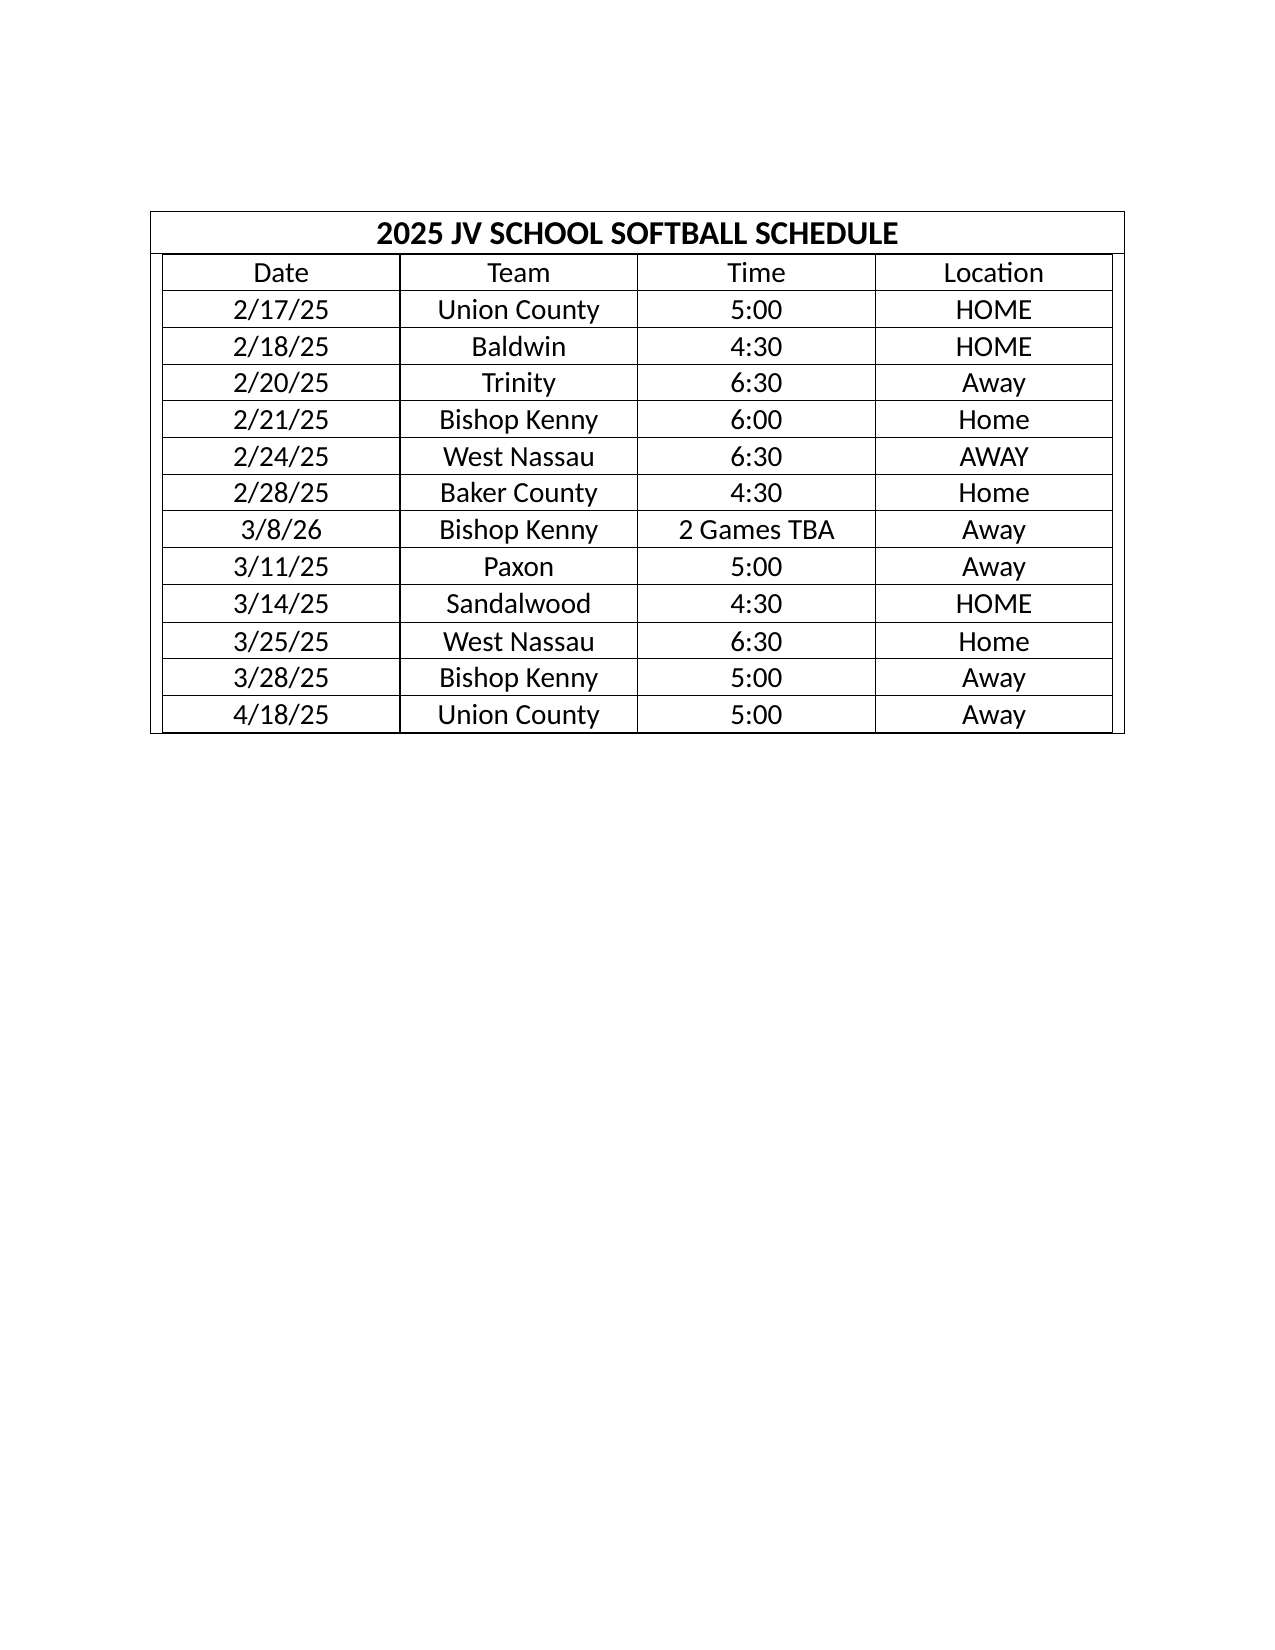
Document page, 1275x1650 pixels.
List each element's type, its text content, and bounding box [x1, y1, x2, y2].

table_cell [638, 365, 875, 400]
table_cell [638, 475, 875, 510]
table_cell [876, 548, 1112, 584]
table_cell [401, 475, 637, 510]
table_cell [638, 328, 875, 364]
table_cell [876, 659, 1112, 695]
table_header 2025 JV SCHOOL SOFTBALL SCHEDULE [151, 212, 1124, 252]
table_cell [163, 696, 399, 732]
table_cell [163, 623, 399, 658]
table_cell [638, 659, 875, 695]
table_cell [401, 696, 637, 732]
table_cell [876, 401, 1112, 437]
table_cell [401, 255, 637, 290]
table_cell [163, 365, 399, 400]
table_cell [163, 585, 399, 622]
table_cell [163, 511, 399, 547]
table_cell [401, 365, 637, 400]
table_cell [163, 255, 399, 290]
table_cell [401, 291, 637, 327]
table_cell [638, 401, 875, 437]
table_cell [638, 291, 875, 327]
table_cell [163, 475, 399, 510]
table_cell [1113, 254, 1124, 733]
table_cell [401, 659, 637, 695]
table_cell [876, 255, 1112, 290]
table_cell [151, 254, 162, 733]
table_cell [876, 475, 1112, 510]
table_cell [876, 365, 1112, 400]
table_cell [638, 585, 875, 622]
table_cell [638, 255, 875, 290]
table_cell [876, 585, 1112, 622]
table_cell [638, 696, 875, 732]
table_cell [876, 328, 1112, 364]
table_cell [401, 511, 637, 547]
table_cell [401, 548, 637, 584]
table_cell [876, 623, 1112, 658]
table_cell [638, 623, 875, 658]
table_cell [401, 401, 637, 437]
table_cell [638, 438, 875, 474]
table_cell [401, 328, 637, 364]
table_cell [638, 548, 875, 584]
table_cell [638, 511, 875, 547]
table_cell [876, 291, 1112, 327]
table_cell [876, 511, 1112, 547]
table_cell [401, 623, 637, 658]
table_cell [163, 659, 399, 695]
table_cell [163, 548, 399, 584]
table_cell [163, 291, 399, 327]
table_cell [876, 696, 1112, 732]
table_cell [163, 401, 399, 437]
table_cell [876, 438, 1112, 474]
table_cell [401, 585, 637, 622]
table_cell [401, 438, 637, 474]
table_cell [163, 438, 399, 474]
table_cell [163, 328, 399, 364]
